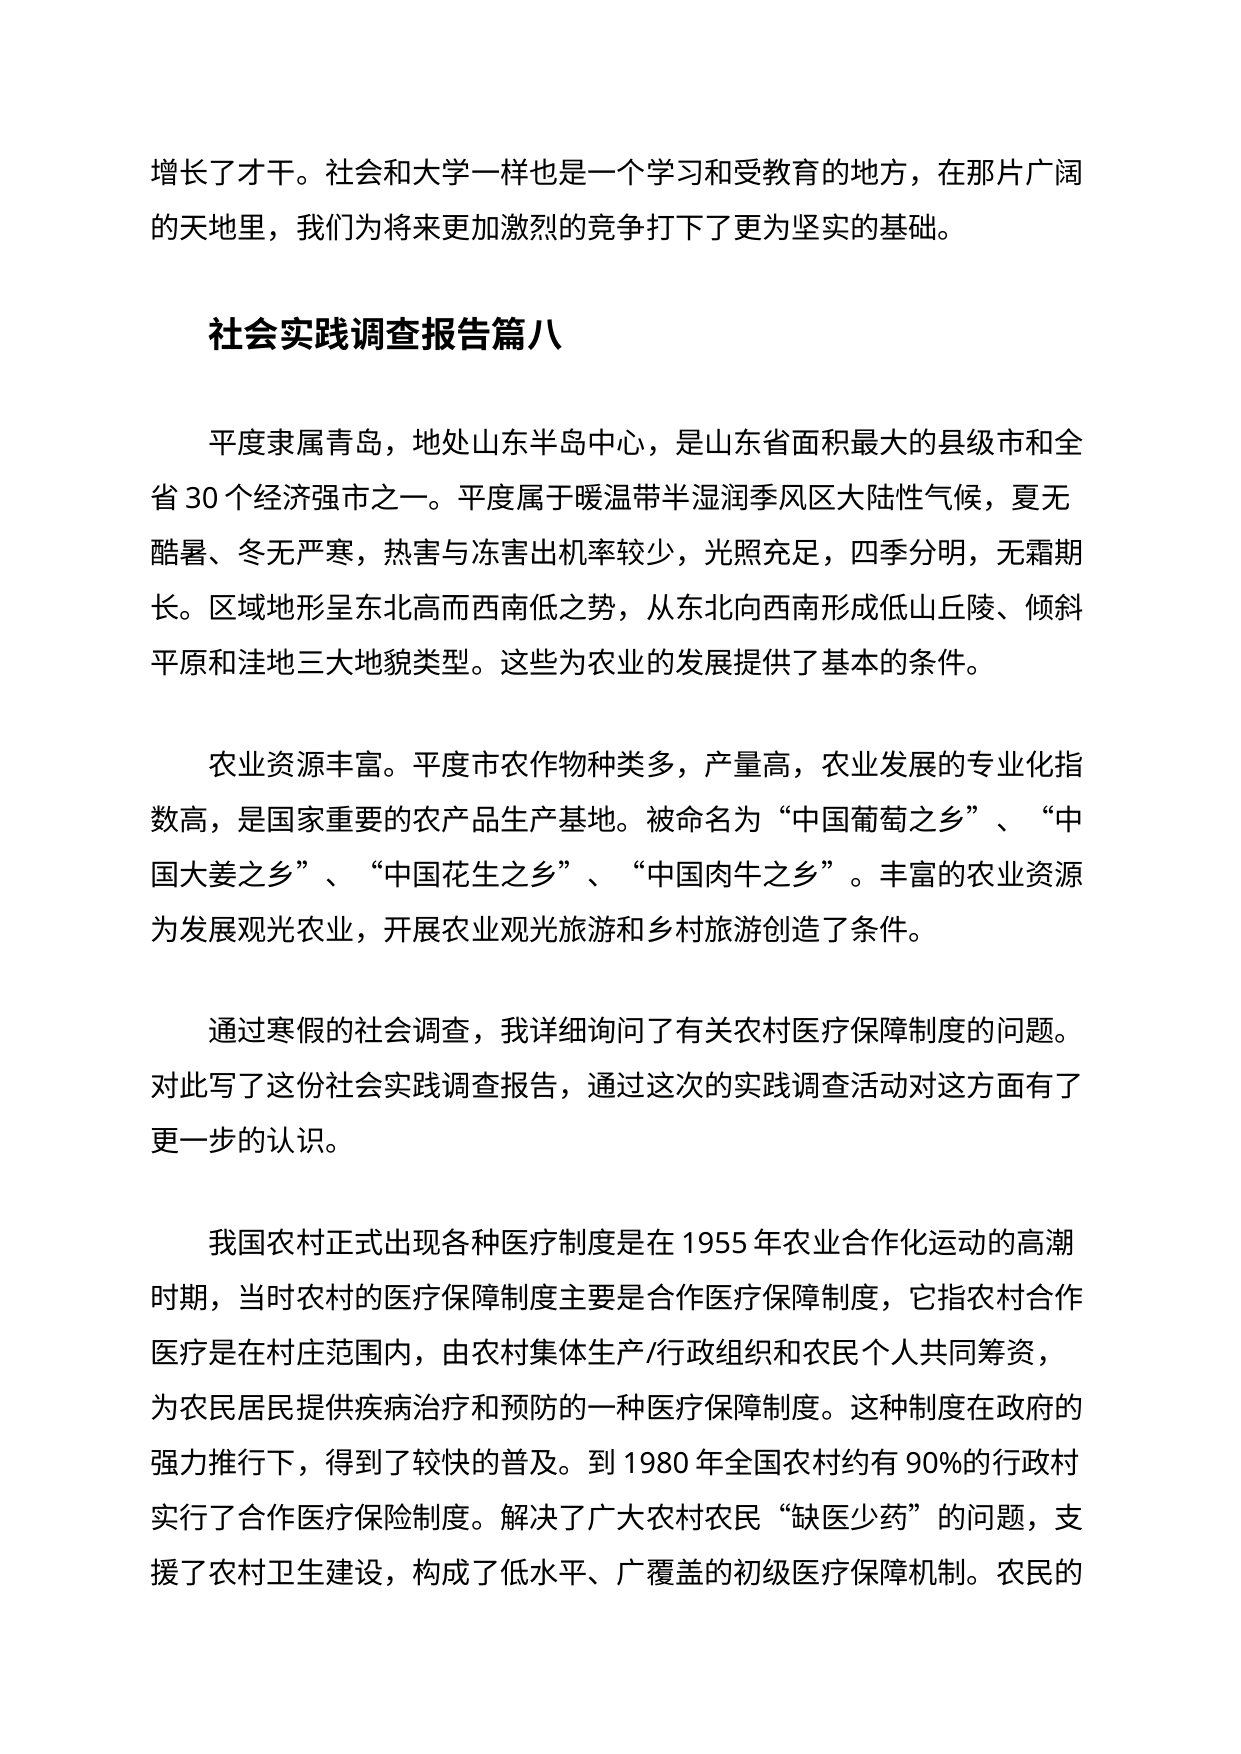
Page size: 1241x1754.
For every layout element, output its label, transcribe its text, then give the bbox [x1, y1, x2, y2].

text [150, 1219, 1090, 1592]
text 农业资源丰富。平度市农作物种类多，产量高，农业发展的专业化指数高，是国家重要的农产品生产基地。被命名为“中国葡萄之乡”、“中国大姜之乡”、“中国花生之乡”、“中国肉牛之乡”。丰富的农业资源为发展观光农业，开展农业观光旅游和乡村旅游创造了条件。 [150, 742, 1090, 948]
text 社会实践调查报告篇八 [150, 307, 1090, 358]
text 通过寒假的社会调查，我详细询问了有关农村医疗保障制度的问题。对此写了这份社会实践调查报告，通过这次的实践调查活动对这方面有了更一步的认识。 [150, 1008, 1090, 1160]
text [150, 150, 1090, 247]
text 平度隶属青岛，地处山东半岛中心，是山东省面积最大的县级市和全省30个经济强市之一。平度属于暖温带半湿润季风区大陆性气候，夏无酷暑、冬无严寒，热害与冻害出机率较少，光照充足，四季分明，无霜期长。区域地形呈东北高而西南低之势，从东北向西南形成低山丘陵、倾斜平原和洼地三大地貌类型。这些为农业的发展提供了基本的条件。 [150, 420, 1090, 682]
